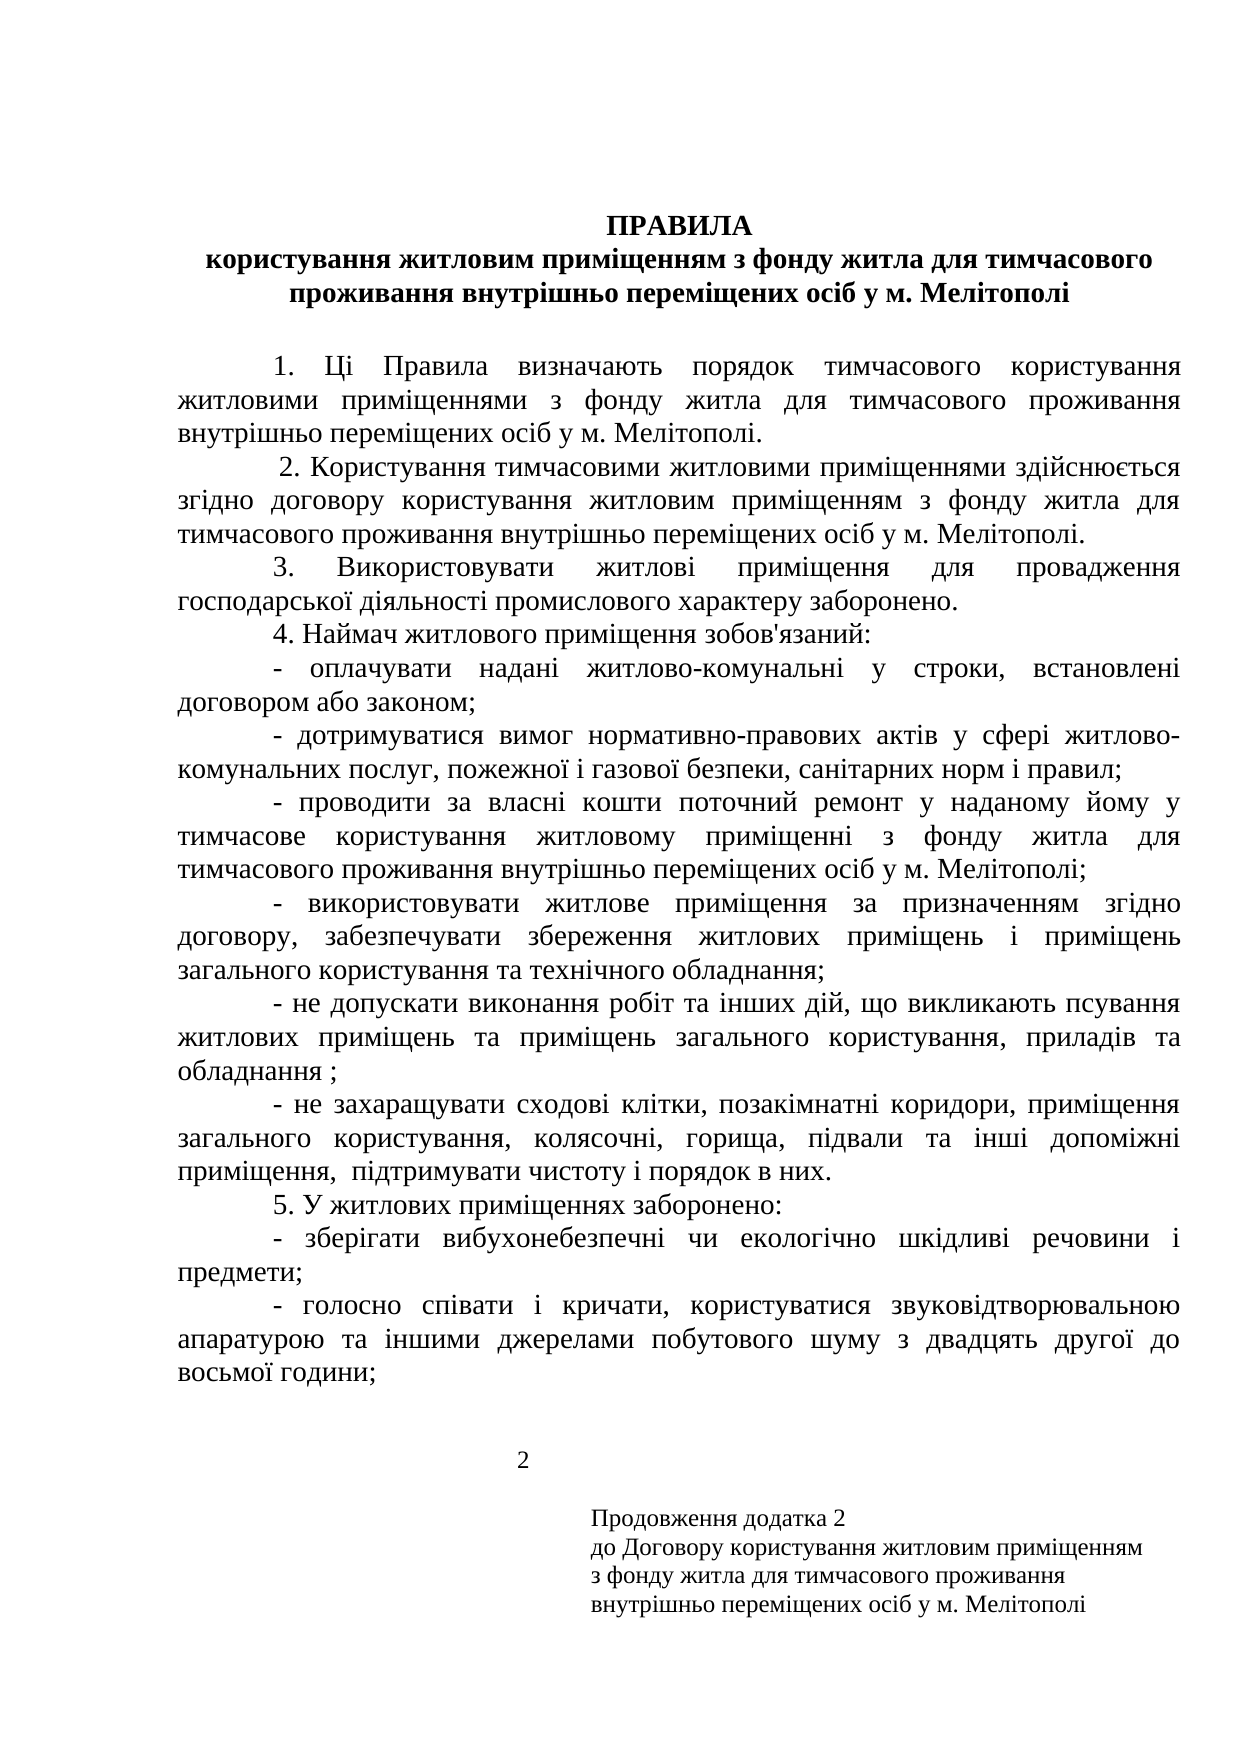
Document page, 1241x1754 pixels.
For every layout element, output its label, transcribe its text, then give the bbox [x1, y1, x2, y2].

text ПРАВИЛА [177, 208, 1181, 242]
text внутрішньо переміщених осіб у м. Мелітополі [177, 1589, 1181, 1618]
text - оплачувати надані житлово-комунальні у строки, встановлені договором або законом; [177, 650, 1181, 717]
text 4. Наймач житлового приміщення зобов'язаний: [177, 617, 1181, 650]
text - зберігати вибухонебезпечні чи екологічно шкідливі речовини і предмети; [177, 1220, 1181, 1287]
text - проводити за власні кошти поточний ремонт у наданому йому у тимчасове користування житловому приміщенні з фонду житла для тимчасового проживання внутрішньо переміщених осіб у м. Мелітополі; [177, 784, 1181, 885]
text користування житловим приміщенням з фонду житла для тимчасового проживання внутрішньо переміщених осіб у м. Мелітополі [177, 242, 1181, 309]
text 5. У житлових приміщеннях заборонено: [177, 1187, 1181, 1220]
text 3. Використовувати житлові приміщення для провадження господарської діяльності промислового характеру заборонено. [177, 549, 1181, 617]
text - використовувати житлове приміщення за призначенням згідно договору, забезпечувати збереження житлових приміщень і приміщень загального користування та технічного обладнання; [177, 885, 1181, 986]
text - не захаращувати сходові клітки, позакімнатні коридори, приміщення загального користування, колясочні, горища, підвали та інші допоміжні приміщення, підтримувати чистоту і порядок в них. [177, 1086, 1181, 1187]
text - не допускати виконання робіт та інших дій, що викликають псування житлових приміщень та приміщень загального користування, приладів та обладнання ; [177, 986, 1181, 1086]
text до Договору користування житловим приміщенням [177, 1532, 1181, 1560]
text 1. Ці Правила визначають порядок тимчасового користування житловими приміщеннями з фонду житла для тимчасового проживання внутрішньо переміщених осіб у м. Мелітополі. [177, 348, 1181, 449]
text - дотримуватися вимог нормативно-правових актів у сфері житлово-комунальних послуг, пожежної і газової безпеки, санітарних норм і правил; [177, 717, 1181, 784]
text Продовження додатка 2 [177, 1503, 1181, 1532]
text з фонду житла для тимчасового проживання [177, 1560, 1181, 1589]
text - голосно співати і кричати, користуватися звуковідтворювальною апаратурою та іншими джерелами побутового шуму з двадцять другої до восьмої години; [177, 1287, 1181, 1388]
text 2. Користування тимчасовими житловими приміщеннями здійснюється згідно договору користування житловим приміщенням з фонду житла для тимчасового проживання внутрішньо переміщених осіб у м. Мелітополі. [177, 449, 1181, 549]
text 2 [177, 1445, 1181, 1474]
